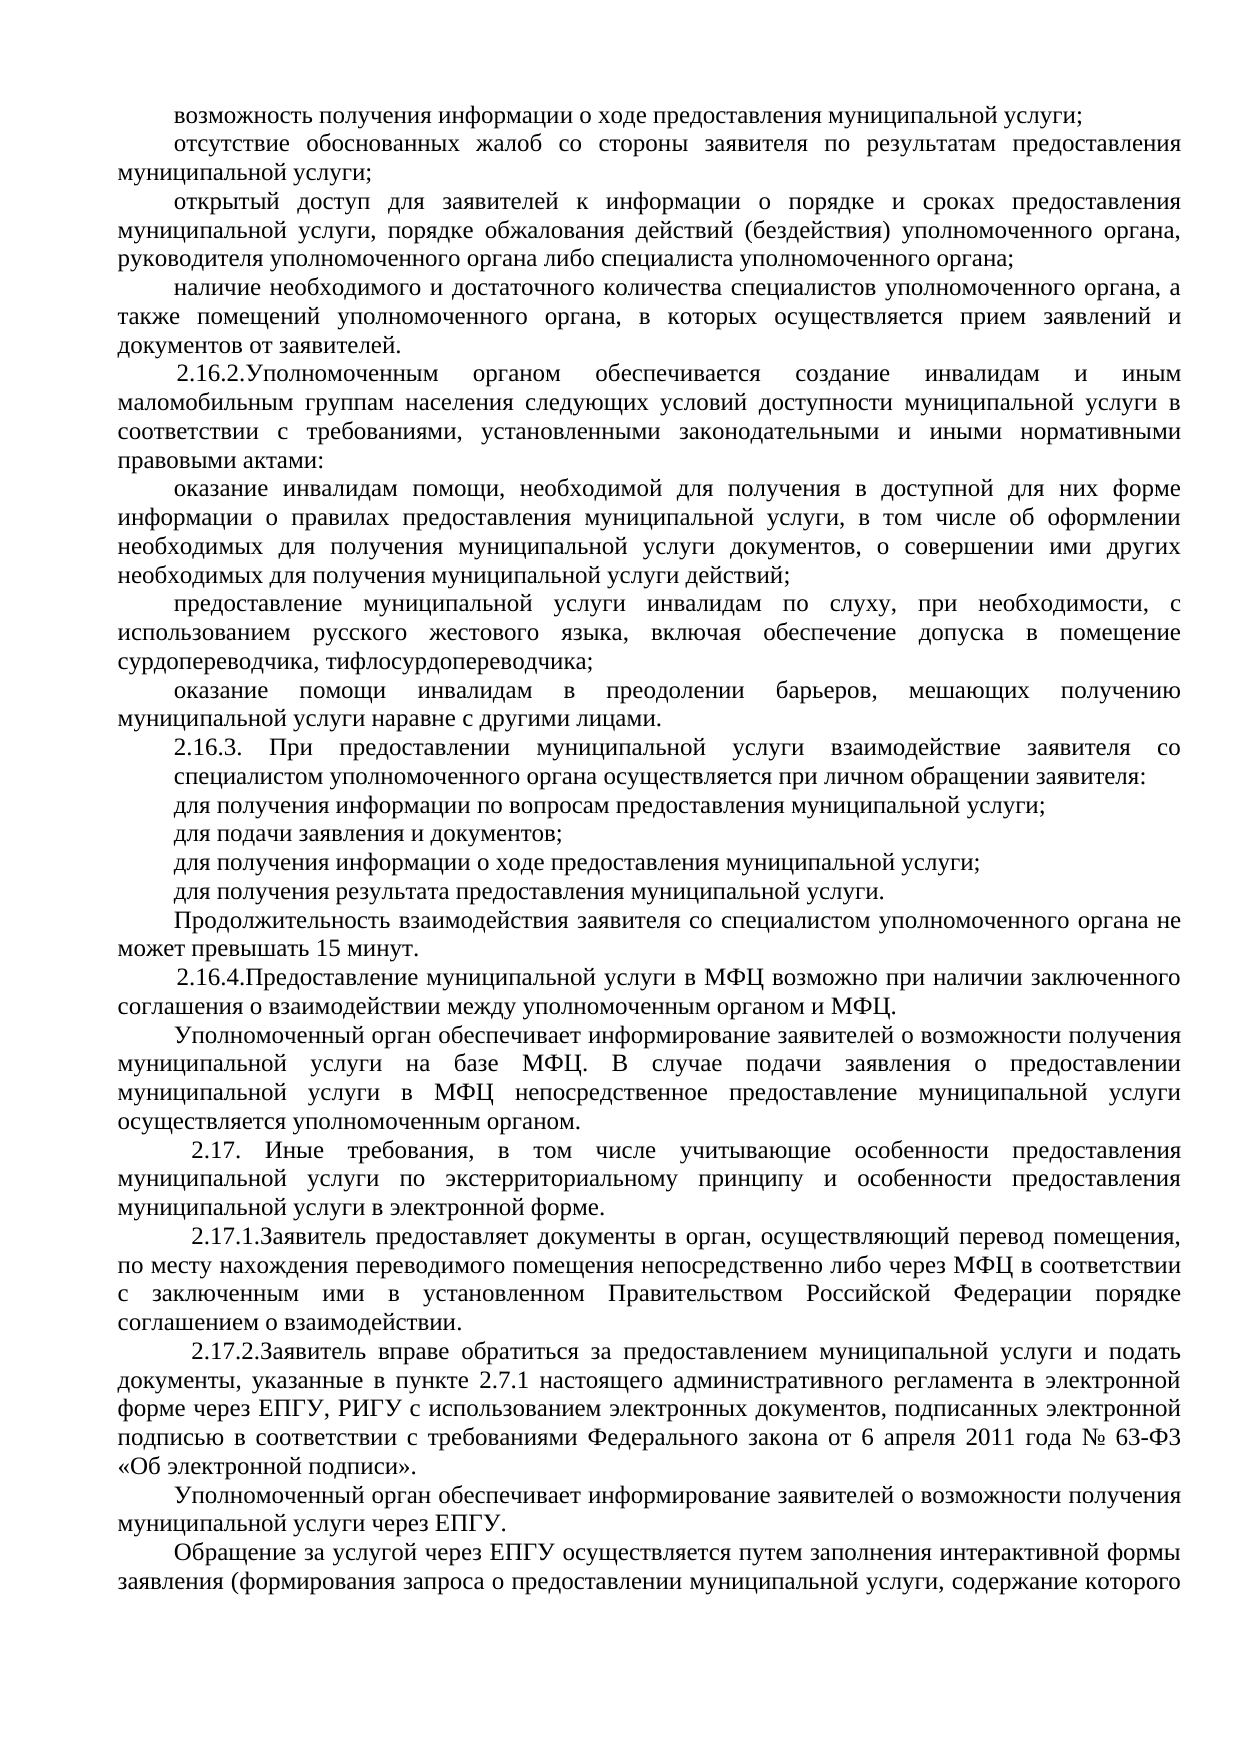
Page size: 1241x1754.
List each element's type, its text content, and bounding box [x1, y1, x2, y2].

text оказание инвалидам помощи, необходимой для получения в доступной для них форме информации о правилах предоставления муниципальной услуги, в том числе об оформлении необходимых для получения муниципальной услуги документов, о совершении ими других необходимых для получения муниципальной услуги действий; [117, 473, 1182, 588]
text Уполномоченный орган обеспечивает информирование заявителей о возможности получения муниципальной услуги на базе МФЦ. В случае подачи заявления о предоставлении муниципальной услуги в МФЦ непосредственное предоставление муниципальной услуги осуществляется уполномоченным органом. [117, 1020, 1182, 1135]
text 2.17.2.Заявитель вправе обратиться за предоставлением муниципальной услуги и подать документы, указанные в пункте 2.7.1 настоящего административного регламента в электронной форме через ЕПГУ, РИГУ с использованием электронных документов, подписанных электронной подписью в соответствии с требованиями Федерального закона от 6 апреля 2011 года № 63-Ф3 «Об электронной подписи». [117, 1336, 1182, 1480]
text для получения информации о ходе предоставления муниципальной услуги; [117, 847, 1182, 876]
text наличие необходимого и достаточного количества специалистов уполномоченного органа, а также помещений уполномоченного органа, в которых осуществляется прием заявлений и документов от заявителей. [117, 272, 1182, 358]
text открытый доступ для заявителей к информации о порядке и сроках предоставления муниципальной услуги, порядке обжалования действий (бездействия) уполномоченного органа, руководителя уполномоченного органа либо специалиста уполномоченного органа; [117, 186, 1182, 272]
text Уполномоченный орган обеспечивает информирование заявителей о возможности получения муниципальной услуги через ЕПГУ. [117, 1480, 1182, 1537]
text 2.16.3. При предоставлении муниципальной услуги взаимодействие заявителя со специалистом уполномоченного органа осуществляется при личном обращении заявителя: [174, 732, 1182, 790]
text 2.17. Иные требования, в том числе учитывающие особенности предоставления муниципальной услуги по экстерриториальному принципу и особенности предоставления муниципальной услуги в электронной форме. [117, 1135, 1182, 1221]
text 2.16.2.Уполномоченным органом обеспечивается создание инвалидам и иным маломобильным группам населения следующих условий доступности муниципальной услуги в соответствии с требованиями, установленными законодательными и иными нормативными правовыми актами: [117, 358, 1182, 473]
text для получения результата предоставления муниципальной услуги. [117, 876, 1182, 905]
text 2.16.4.Предоставление муниципальной услуги в МФЦ возможно при наличии заключенного соглашения о взаимодействии между уполномоченным органом и МФЦ. [117, 962, 1182, 1020]
text оказание помощи инвалидам в преодолении барьеров, мешающих получению муниципальной услуги наравне с другими лицами. [117, 675, 1182, 732]
text 2.17.1.Заявитель предоставляет документы в орган, осуществляющий перевод помещения, по месту нахождения переводимого помещения непосредственно либо через МФЦ в соответствии с заключенным ими в установленном Правительством Российской Федерации порядке соглашением о взаимодействии. [117, 1221, 1182, 1336]
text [117, 1537, 1182, 1595]
text для получения информации по вопросам предоставления муниципальной услуги; [117, 790, 1182, 818]
text предоставление муниципальной услуги инвалидам по слуху, при необходимости, с использованием русского жестового языка, включая обеспечение допуска в помещение сурдопереводчика, тифлосурдопереводчика; [117, 588, 1182, 675]
text возможность получения информации о ходе предоставления муниципальной услуги; [117, 100, 1182, 128]
text отсутствие обоснованных жалоб со стороны заявителя по результатам предоставления муниципальной услуги; [117, 128, 1182, 186]
text для подачи заявления и документов; [117, 818, 1182, 847]
text Продолжительность взаимодействия заявителя со специалистом уполномоченного органа не может превышать 15 минут. [117, 905, 1182, 962]
